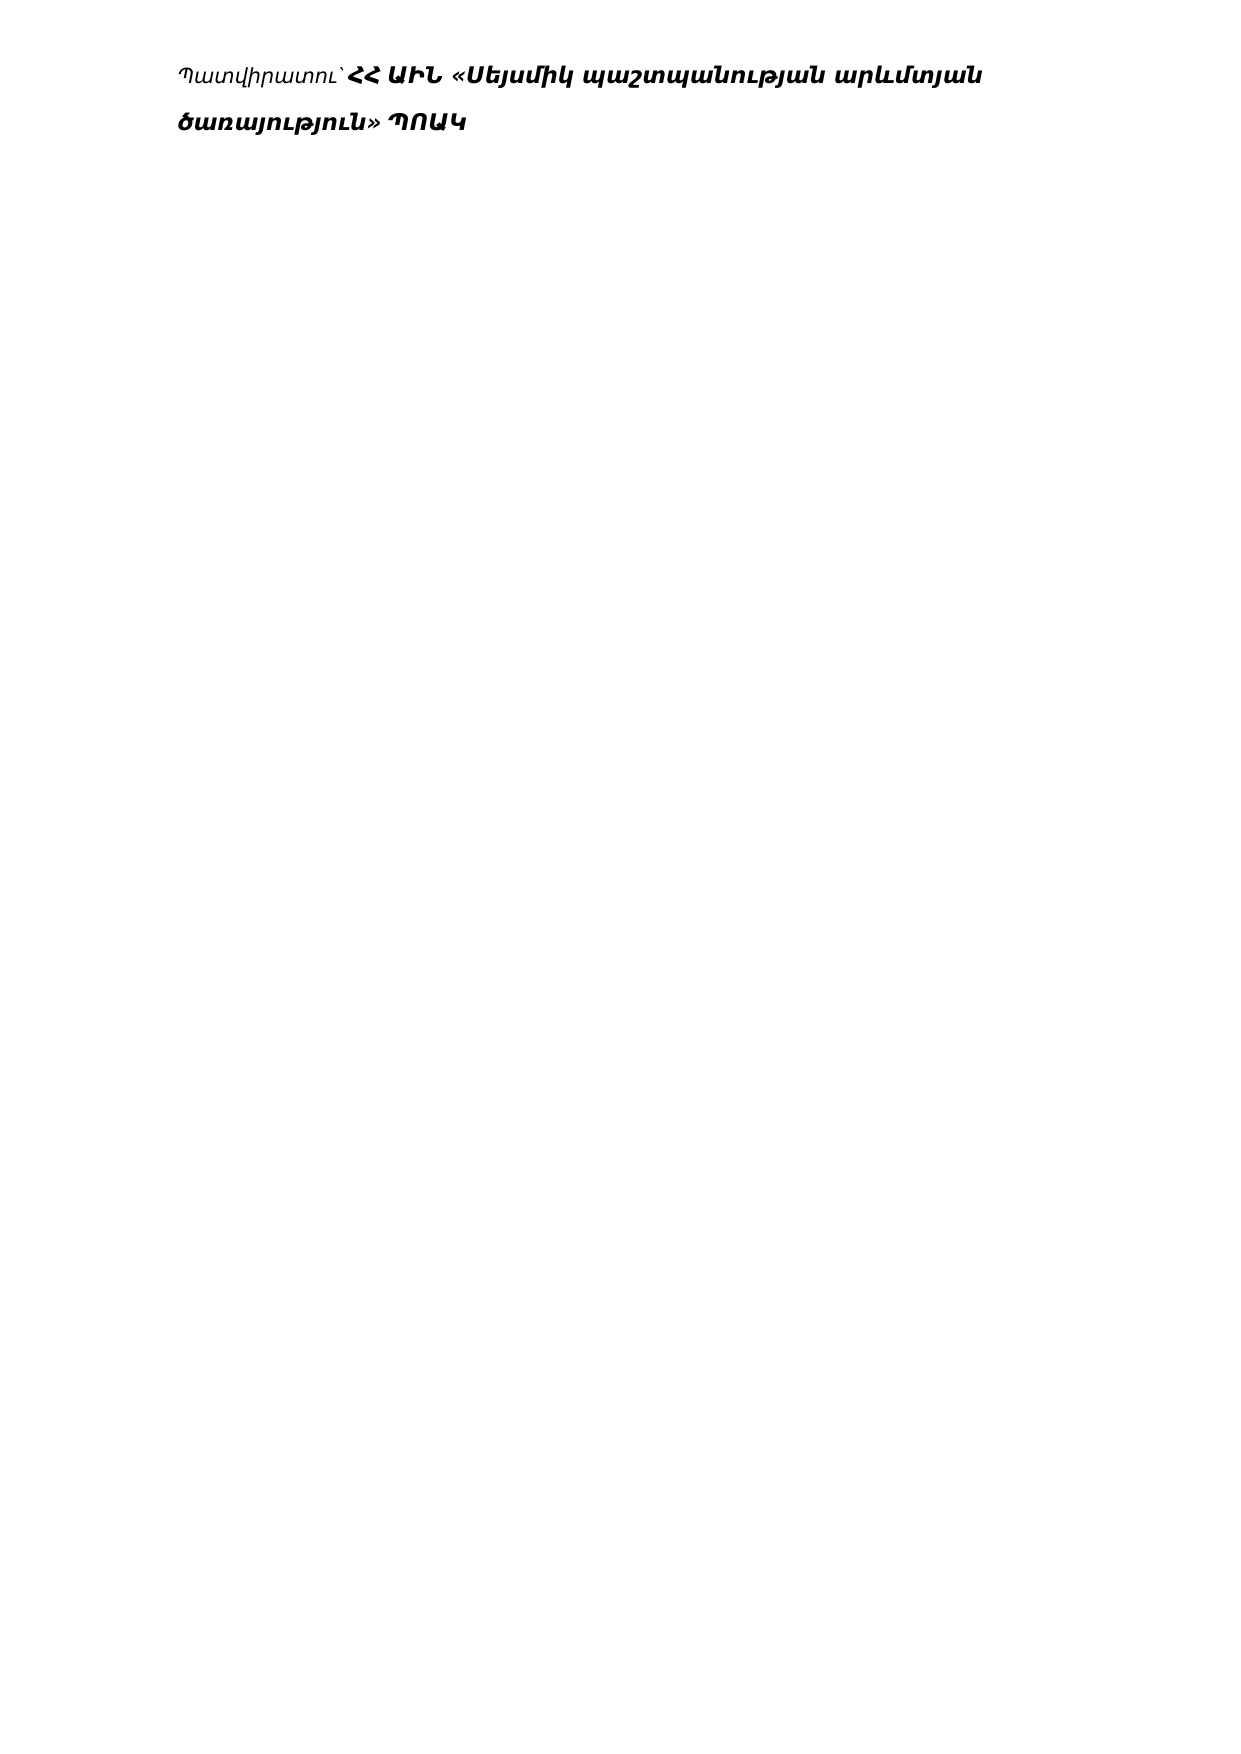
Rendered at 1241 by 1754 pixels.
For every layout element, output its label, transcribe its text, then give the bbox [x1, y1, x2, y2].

text Պատվիրատու` ՀՀ ԱԻՆ «Սեյսմիկ պաշտպանության արևմտյան ծառայություն» ՊՈԱԿ [177, 59, 1152, 137]
